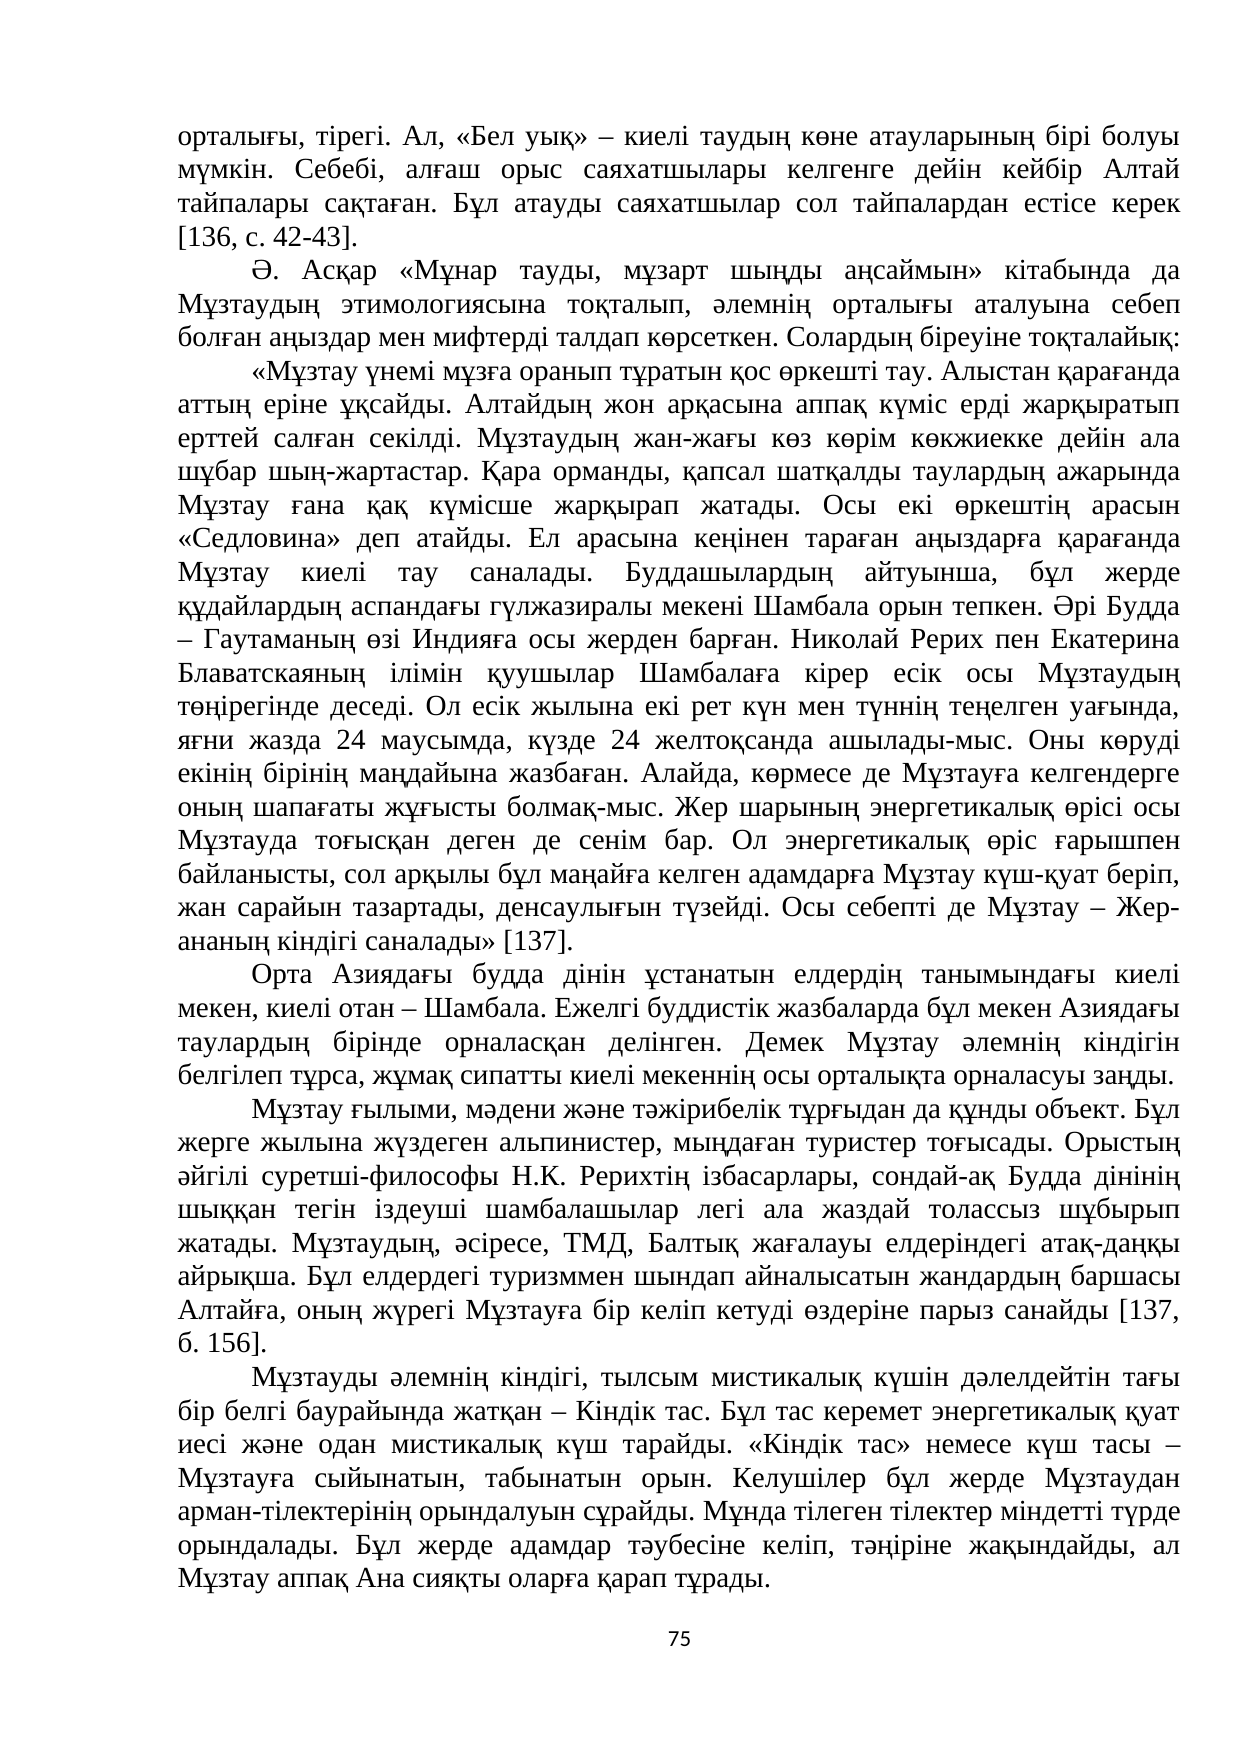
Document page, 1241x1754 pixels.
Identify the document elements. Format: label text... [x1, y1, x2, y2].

text Мұзтауды әлемнің кіндігі, тылсым мистикалық күшін дәлелдейтін тағы бір белгі баурайында жатқан – Кіндік тас. Бұл тас керемет энергетикалық қуат иесі және одан мистикалық күш тарайды. «Кіндік тас» немесе күш тасы – Мұзтауға сыйынатын, табынатын орын. Келушілер бұл жерде Мұзтаудан арман-тілектерінің орындалуын сұрайды. Мұнда тілеген тілектер міндетті түрде орындалады. Бұл жерде адамдар тәубесіне келіп, тәңіріне жақындайды, ал Мұзтау аппақ Ана сияқты оларға қарап тұрады. [177, 1359, 1181, 1594]
text Мұзтау ғылыми, мәдени және тәжірибелік тұрғыдан да құнды объект. Бұл жерге жылына жүздеген альпинистер, мыңдаған туристер тоғысады. Орыстың әйгілі суретші-философы Н.К. Рерихтің ізбасарлары, сондай-ақ Будда дінінің шыққан тегін іздеуші шамбалашылар легі ала жаздай толассыз шұбырып жатады. Мұзтаудың, әсіресе, ТМД, Балтық жағалауы елдеріндегі атақ-даңқы айрықша. Бұл елдердегі туризммен шындап айналысатын жандардың баршасы Алтайға, оның жүрегі Мұзтауға бір келіп кетуді өздеріне парыз санайды [137, б. 156]. [177, 1091, 1181, 1359]
text Ә. Асқар «Мұнар тауды, мұзарт шыңды аңсаймын» кітабында да Мұзтаудың этимологиясына тоқталып, әлемнің орталығы аталуына себеп болған аңыздар мен мифтерді талдап көрсеткен. Солардың біреуіне тоқталайық: [177, 252, 1181, 353]
text «Мұзтау үнемі мұзға оранып тұратын қос өркешті тау. Алыстан қарағанда аттың еріне ұқсайды. Алтайдың жон арқасына аппақ күміс ерді жарқыратып ерттей салған секілді. Мұзтаудың жан-жағы көз көрім көкжиекке дейін ала шұбар шың-жартастар. Қара орманды, қапсал шатқалды таулардың ажарында Мұзтау ғана қақ күмісше жарқырап жатады. Осы екі өркештің арасын «Седловина» деп атайды. Ел арасына кеңінен тараған аңыздарға қарағанда Мұзтау киелі тау саналады. Буддашылардың айтуынша, бұл жерде құдайлардың аспандағы гүлжазиралы мекені Шамбала орын тепкен. Әрі Будда – Гаутаманың өзі Индияға осы жерден барған. Николай Рерих пен Екатерина Блаватскаяның ілімін қуушылар Шамбалаға кірер есік осы Мұзтаудың төңірегінде деседі. Ол есік жылына екі рет күн мен түннің теңелген уағында, яғни жазда 24 маусымда, күзде 24 желтоқсанда ашылады-мыс. Оны көруді екінің бірінің маңдайына жазбаған. Алайда, көрмесе де Мұзтауға келгендерге оның шапағаты жұғысты болмақ-мыс. Жер шарының энергетикалық өрісі осы Мұзтауда тоғысқан деген де сенім бар. Ол энергетикалық өріс ғарышпен байланысты, сол арқылы бұл маңайға келген адамдарға Мұзтау күш-қуат беріп, жан сарайын тазартады, денсаулығын түзейді. Осы себепті де Мұзтау – Жер-ананың кіндігі саналады» [137]. [177, 353, 1181, 957]
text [177, 118, 1181, 252]
text Орта Азиядағы будда дінін ұстанатын елдердің танымындағы киелі мекен, киелі отан – Шамбала. Ежелгі буддистік жазбаларда бұл мекен Азиядағы таулардың бірінде орналасқан делінген. Демек Мұзтау әлемнің кіндігін белгілеп тұрса, жұмақ сипатты киелі мекеннің осы орталықта орналасуы заңды. [177, 957, 1181, 1091]
